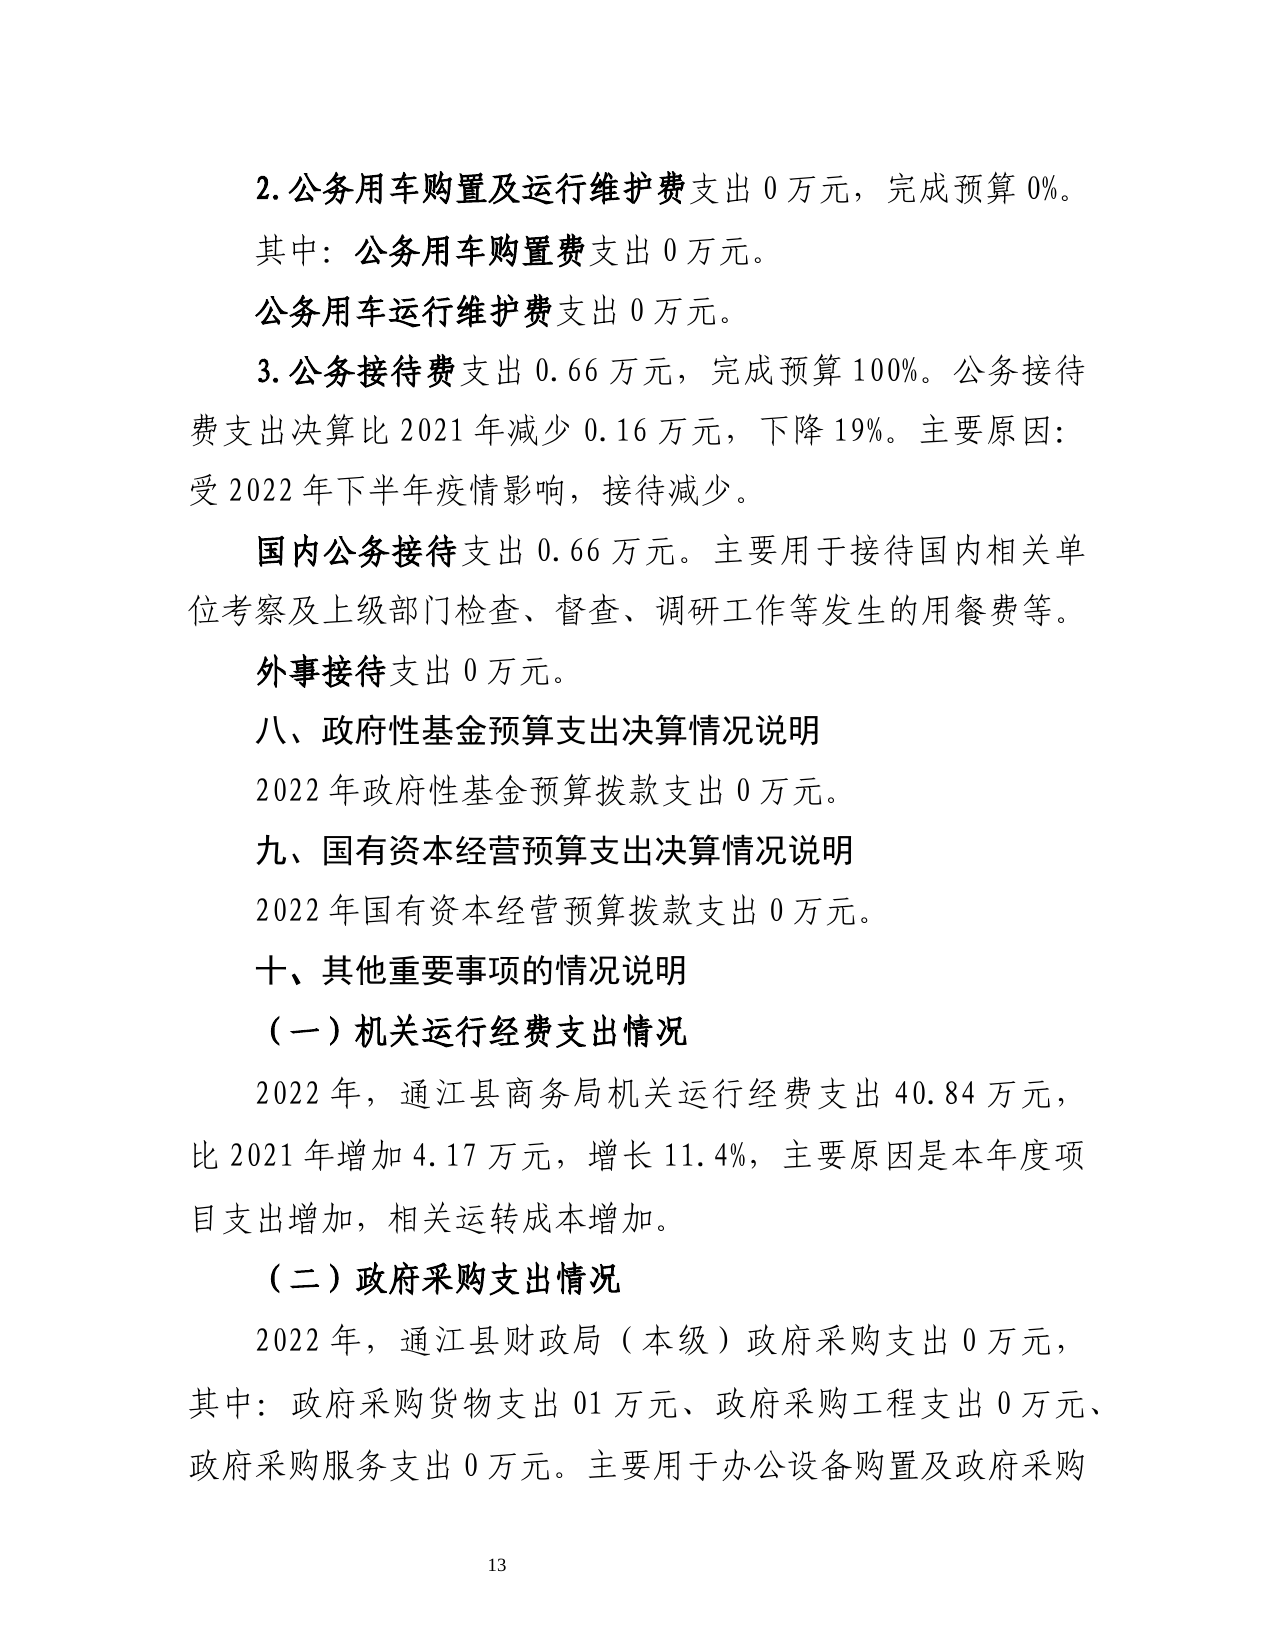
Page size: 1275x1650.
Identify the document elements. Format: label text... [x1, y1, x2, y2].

text 国内公务接待支出0.66万元。主要用于接待国内相关单位考察及上级部门检查、督查、调研工作等发生的用餐费等。 [187, 515, 1087, 635]
text 九、国有资本经营预算支出决算情况说明 [187, 815, 1087, 875]
list 2.公务用车购置及运行维护费支出0万元，完成预算0%。 [187, 150, 1087, 212]
text 外事接待支出0万元。 [187, 635, 1087, 695]
list 2022年，通江县商务局机关运行经费支出40.84万元，比2021年增加4.17万元，增长11.4%，主要原因是本年度项目支出增加，相关运转成本增加。 [187, 1055, 1087, 1242]
text （二）政府采购支出情况 [187, 1242, 1087, 1302]
text 八、政府性基金预算支出决算情况说明 [187, 695, 1087, 755]
text 公务用车运行维护费支出0万元。 [187, 275, 1087, 335]
text 2022年国有资本经营预算拨款支出0万元。 [187, 875, 1087, 935]
list 其中：公务用车购置费支出0万元。 [187, 212, 1087, 275]
text 3.公务接待费支出0.66万元，完成预算100%。公务接待费支出决算比2021年减少0.16万元，下降19%。主要原因：受2022年下半年疫情影响，接待减少。 [187, 335, 1087, 515]
text 2022年政府性基金预算拨款支出0万元。 [187, 755, 1087, 815]
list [187, 1302, 1087, 1490]
text 十、其他重要事项的情况说明 [187, 935, 1087, 995]
text （一）机关运行经费支出情况 [187, 995, 1087, 1055]
